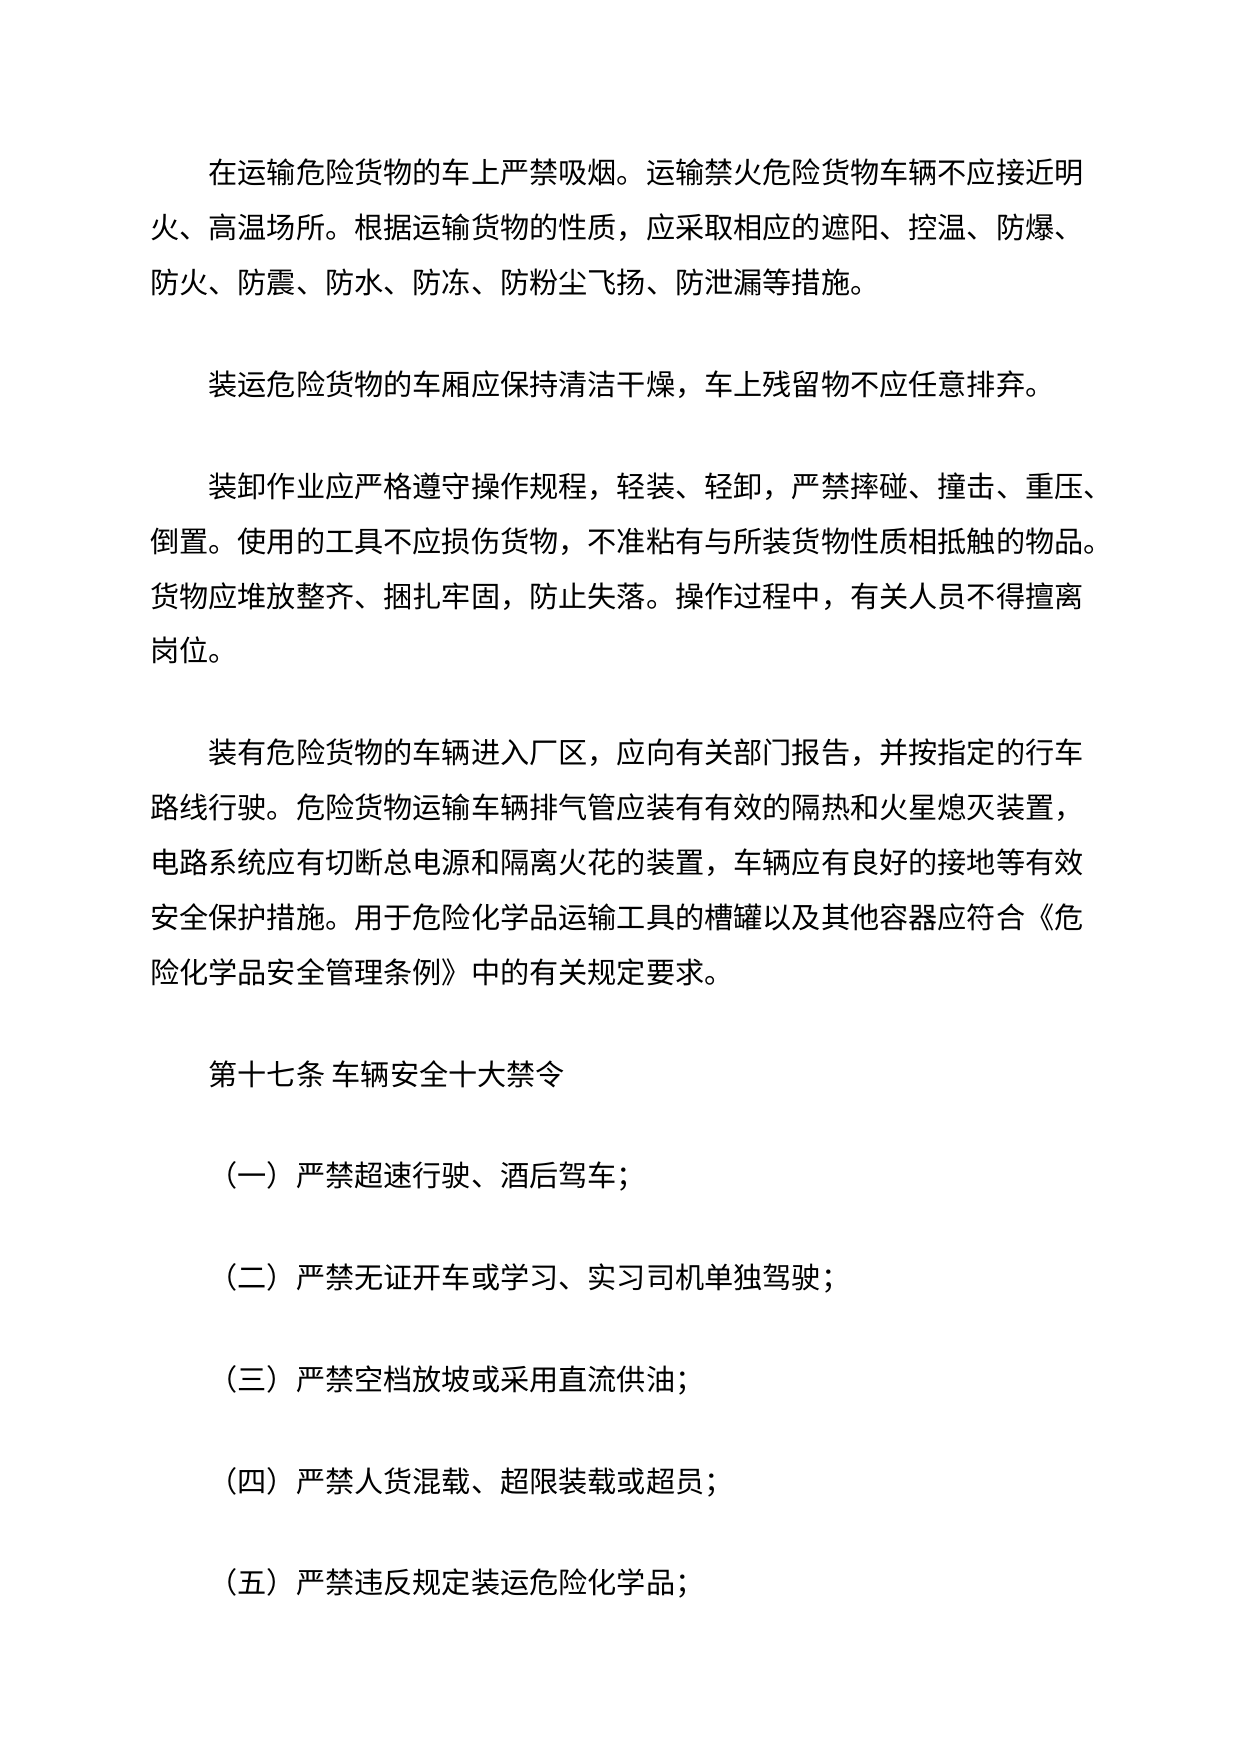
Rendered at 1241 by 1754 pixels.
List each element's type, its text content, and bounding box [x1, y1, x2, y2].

text （五）严禁违反规定装运危险化学品； [150, 1560, 1090, 1602]
text （二）严禁无证开车或学习、实习司机单独驾驶； [150, 1255, 1090, 1297]
text 装有危险货物的车辆进入厂区，应向有关部门报告，并按指定的行车路线行驶。危险货物运输车辆排气管应装有有效的隔热和火星熄灭装置，电路系统应有切断总电源和隔离火花的装置，车辆应有良好的接地等有效安全保护措施。用于危险化学品运输工具的槽罐以及其他容器应符合《危险化学品安全管理条例》中的有关规定要求。 [150, 730, 1090, 992]
text 装卸作业应严格遵守操作规程，轻装、轻卸，严禁摔碰、撞击、重压、倒置。使用的工具不应损伤货物，不准粘有与所装货物性质相抵触的物品。货物应堆放整齐、捆扎牢固，防止失落。操作过程中，有关人员不得擅离岗位。 [150, 463, 1090, 670]
text （一）严禁超速行驶、酒后驾车； [150, 1153, 1090, 1195]
text （四）严禁人货混载、超限装载或超员； [150, 1458, 1090, 1501]
text 第十七条 车辆安全十大禁令 [150, 1051, 1090, 1093]
text 装运危险货物的车厢应保持清洁干燥，车上残留物不应任意排弃。 [150, 362, 1090, 404]
text 在运输危险货物的车上严禁吸烟。运输禁火危险货物车辆不应接近明火、高温场所。根据运输货物的性质，应采取相应的遮阳、控温、防爆、防火、防震、防水、防冻、防粉尘飞扬、防泄漏等措施。 [150, 150, 1090, 302]
text （三）严禁空档放坡或采用直流供油； [150, 1356, 1090, 1399]
